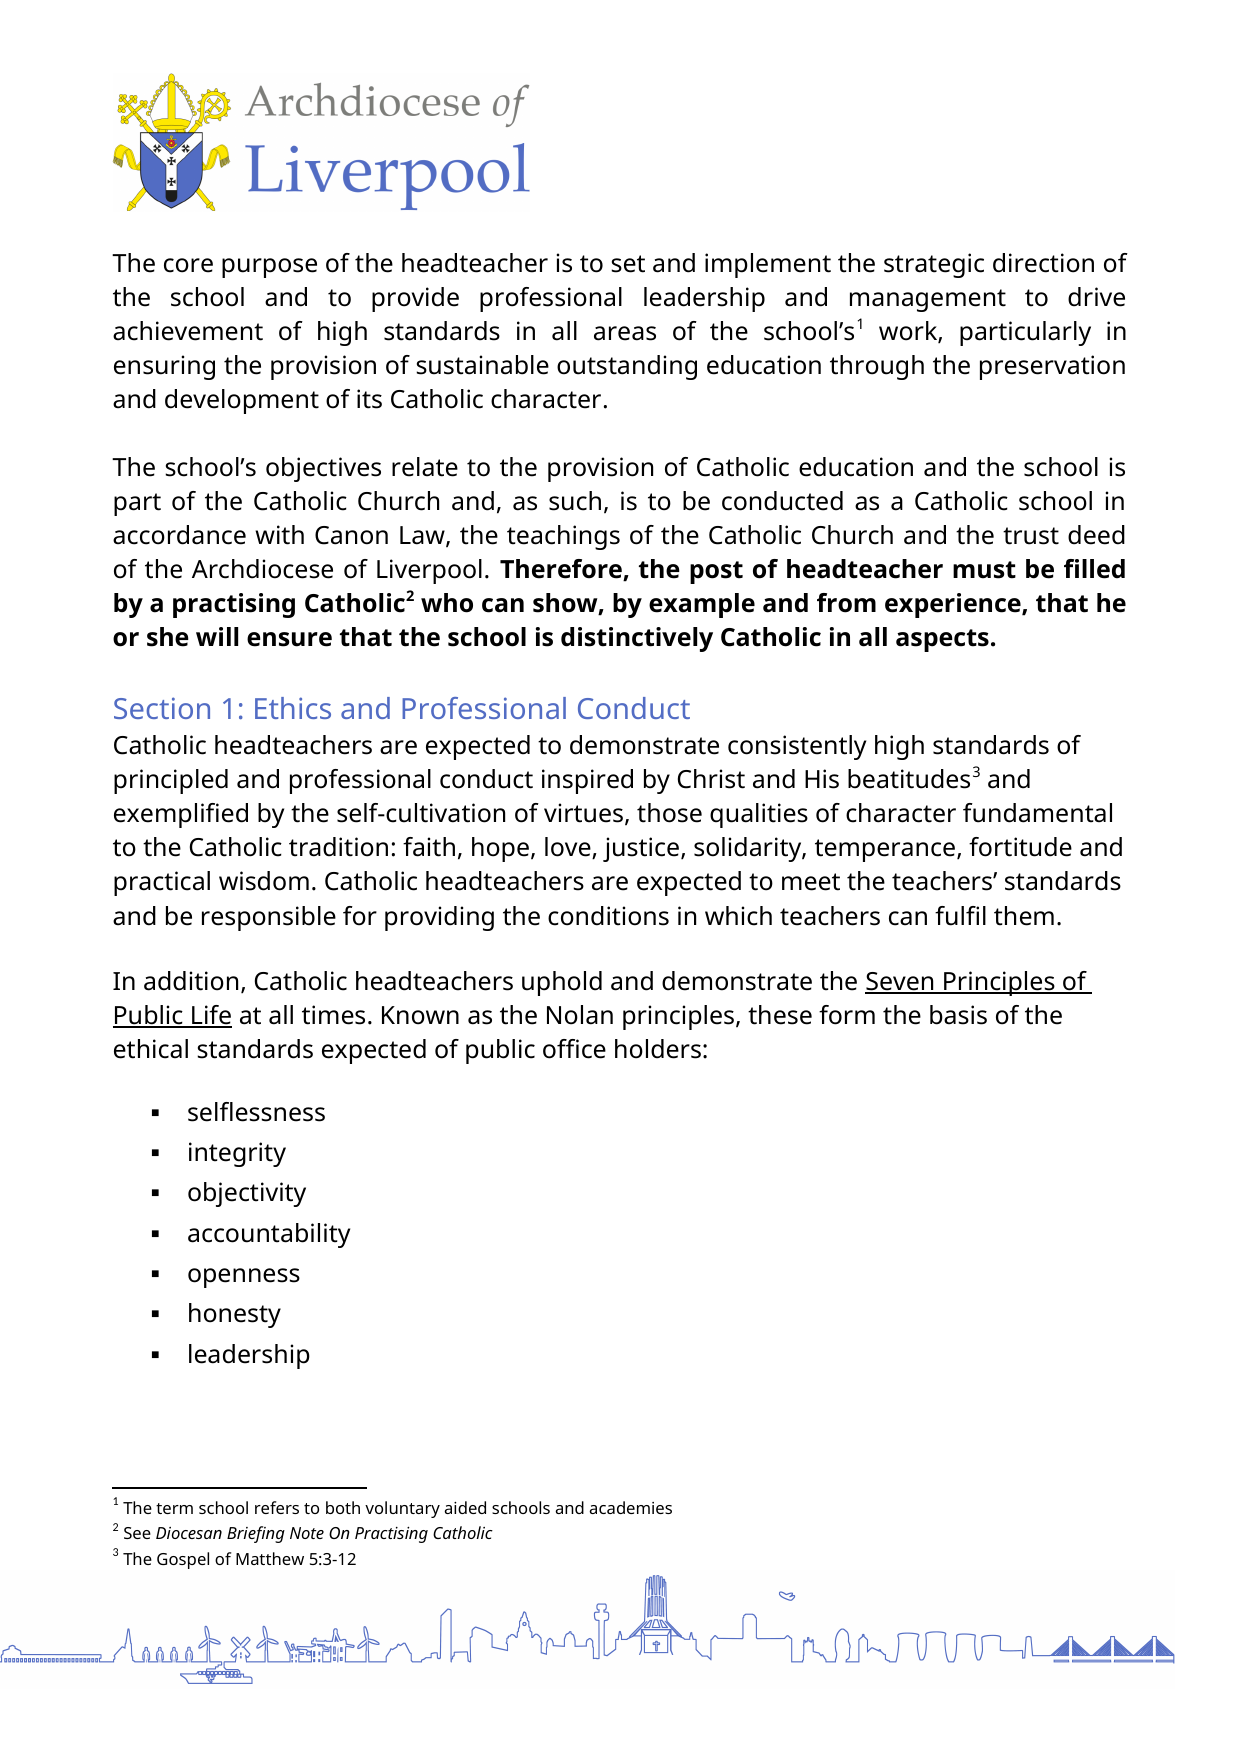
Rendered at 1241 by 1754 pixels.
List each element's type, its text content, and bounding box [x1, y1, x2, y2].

list leadership [150, 1336, 1128, 1370]
text The school’s objectives relate to the provision of Catholic education and the school is part of the Catholic Church and, as such, is to be conducted as a Catholic school in accordance with Canon Law, the teachings of the Catholic Church and the trust deed of the Archdiocese of Liverpool. Therefore, the post of headteacher must be filled by a practising Catholic who can show, by example and from experience, that he or she will ensure that the school is distinctively Catholic in all aspects. [112, 450, 1128, 654]
list integrity [150, 1135, 1128, 1169]
list honesty [150, 1296, 1128, 1330]
list objectivity [150, 1175, 1128, 1209]
text The core purpose of the headteacher is to set and implement the strategic direction of the school and to provide professional leadership and management to drive achievement of high standards in all areas of the school’s work, particularly in ensuring the provision of sustainable outstanding education through the preservation and development of its Catholic character. [112, 245, 1128, 416]
picture [112, 73, 531, 212]
list accountability [150, 1215, 1128, 1249]
text Section 1: Ethics and Professional Conduct [112, 688, 1128, 728]
text Catholic headteachers are expected to demonstrate consistently high standards of principled and professional conduct inspired by Christ and His beatitudes and exemplified by the self-cultivation of virtues, those qualities of character fundamental to the Catholic tradition: faith, hope, love, justice, solidarity, temperance, fortitude and practical wisdom. Catholic headteachers are expected to meet the teachers’ standards and be responsible for providing the conditions in which teachers can fulfil them. [112, 728, 1128, 932]
list openness [150, 1256, 1128, 1290]
list selflessness [150, 1094, 1128, 1128]
picture [0, 1570, 1176, 1689]
text In addition, Catholic headteachers uphold and demonstrate the Seven Principles of Public Life at all times. Known as the Nolan principles, these form the basis of the ethical standards expected of public office holders: [112, 963, 1128, 1094]
